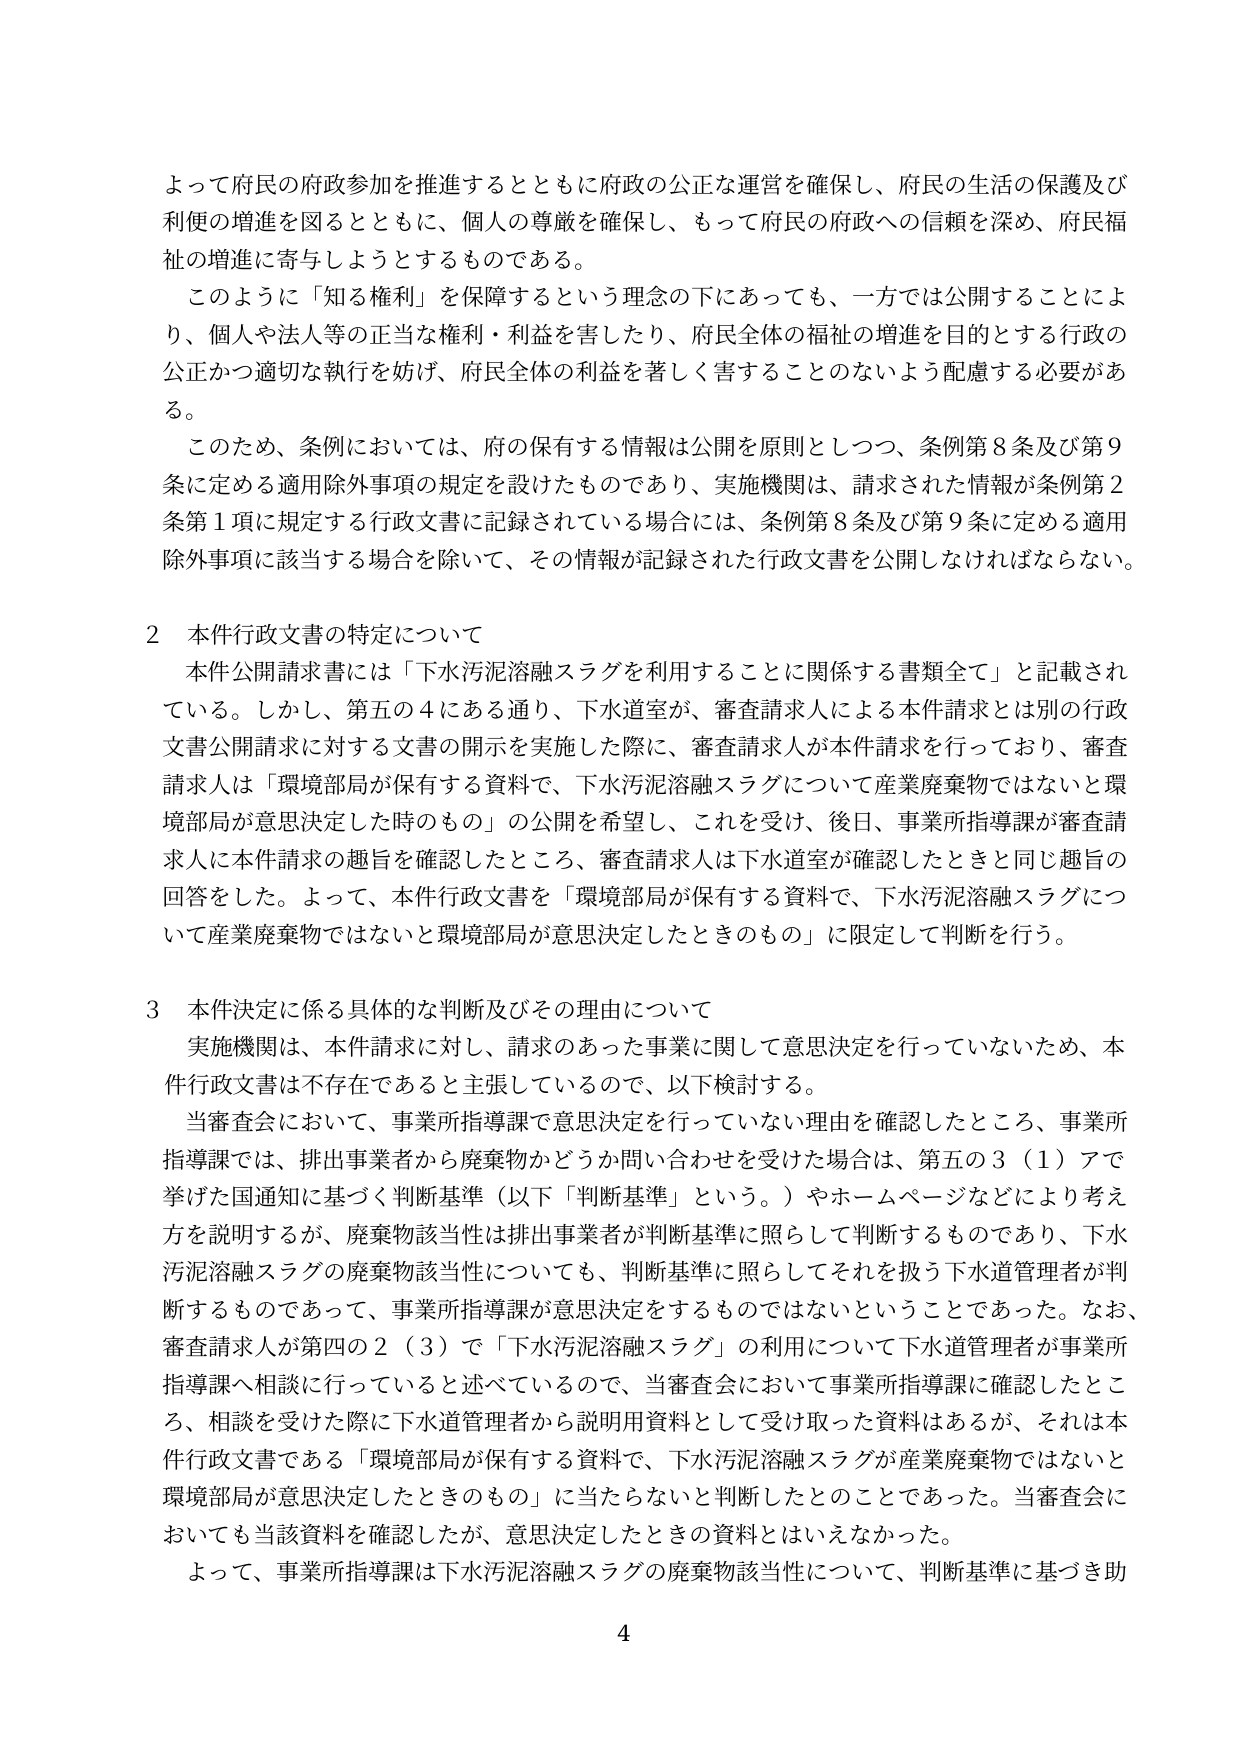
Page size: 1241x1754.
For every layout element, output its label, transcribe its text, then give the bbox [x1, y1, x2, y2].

text 当審査会において、事業所指導課で意思決定を行っていない理由を確認したところ、事業所指導課では、排出事業者から廃棄物かどうか問い合わせを受けた場合は、第五の３（１）アで挙げた国通知に基づく判断基準（以下「判断基準」という。）やホームページなどにより考え方を説明するが、廃棄物該当性は排出事業者が判断基準に照らして判断するものであり、下水汚泥溶融スラグの廃棄物該当性についても、判断基準に照らしてそれを扱う下水道管理者が判断するものであって、事業所指導課が意思決定をするものではないということであった。なお、審査請求人が第四の２（３）で「下水汚泥溶融スラグ」の利用について下水道管理者が事業所指導課へ相談に行っていると述べているので、当審査会において事業所指導課に確認したところ、相談を受けた際に下水道管理者から説明用資料として受け取った資料はあるが、それは本件行政文書である「環境部局が保有する資料で、下水汚泥溶融スラグが産業廃棄物ではないと環境部局が意思決定したときのもの」に当たらないと判断したとのことであった。当審査会においても当該資料を確認したが、意思決定したときの資料とはいえなかった。 [162, 1102, 1128, 1552]
text ３ 本件決定に係る具体的な判断及びその理由について [118, 989, 1128, 1027]
text 実施機関は、本件請求に対し、請求のあった事業に関して意思決定を行っていないため、本件行政文書は不存在であると主張しているので、以下検討する。 [118, 1027, 1128, 1102]
text 本件公開請求書には「下水汚泥溶融スラグを利用することに関係する書類全て」と記載されている。しかし、第五の４にある通り、下水道室が、審査請求人による本件請求とは別の行政文書公開請求に対する文書の開示を実施した際に、審査請求人が本件請求を行っており、審査請求人は「環境部局が保有する資料で、下水汚泥溶融スラグについて産業廃棄物ではないと環境部局が意思決定した時のもの」の公開を希望し、これを受け、後日、事業所指導課が審査請求人に本件請求の趣旨を確認したところ、審査請求人は下水道室が確認したときと同じ趣旨の回答をした。よって、本件行政文書を「環境部局が保有する資料で、下水汚泥溶融スラグについて産業廃棄物ではないと環境部局が意思決定したときのもの」に限定して判断を行う。 [162, 652, 1128, 952]
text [162, 1552, 1128, 1589]
text ２ 本件行政文書の特定について [118, 614, 1128, 652]
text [162, 164, 1128, 277]
text このため、条例においては、府の保有する情報は公開を原則としつつ、条例第８条及び第９条に定める適用除外事項の規定を設けたものであり、実施機関は、請求された情報が条例第２条第１項に規定する行政文書に記録されている場合には、条例第８条及び第９条に定める適用除外事項に該当する場合を除いて、その情報が記録された行政文書を公開しなければならない。 [162, 427, 1128, 577]
text このように「知る権利」を保障するという理念の下にあっても、一方では公開することにより、個人や法人等の正当な権利・利益を害したり、府民全体の福祉の増進を目的とする行政の公正かつ適切な執行を妨げ、府民全体の利益を著しく害することのないよう配慮する必要がある。 [162, 277, 1128, 427]
